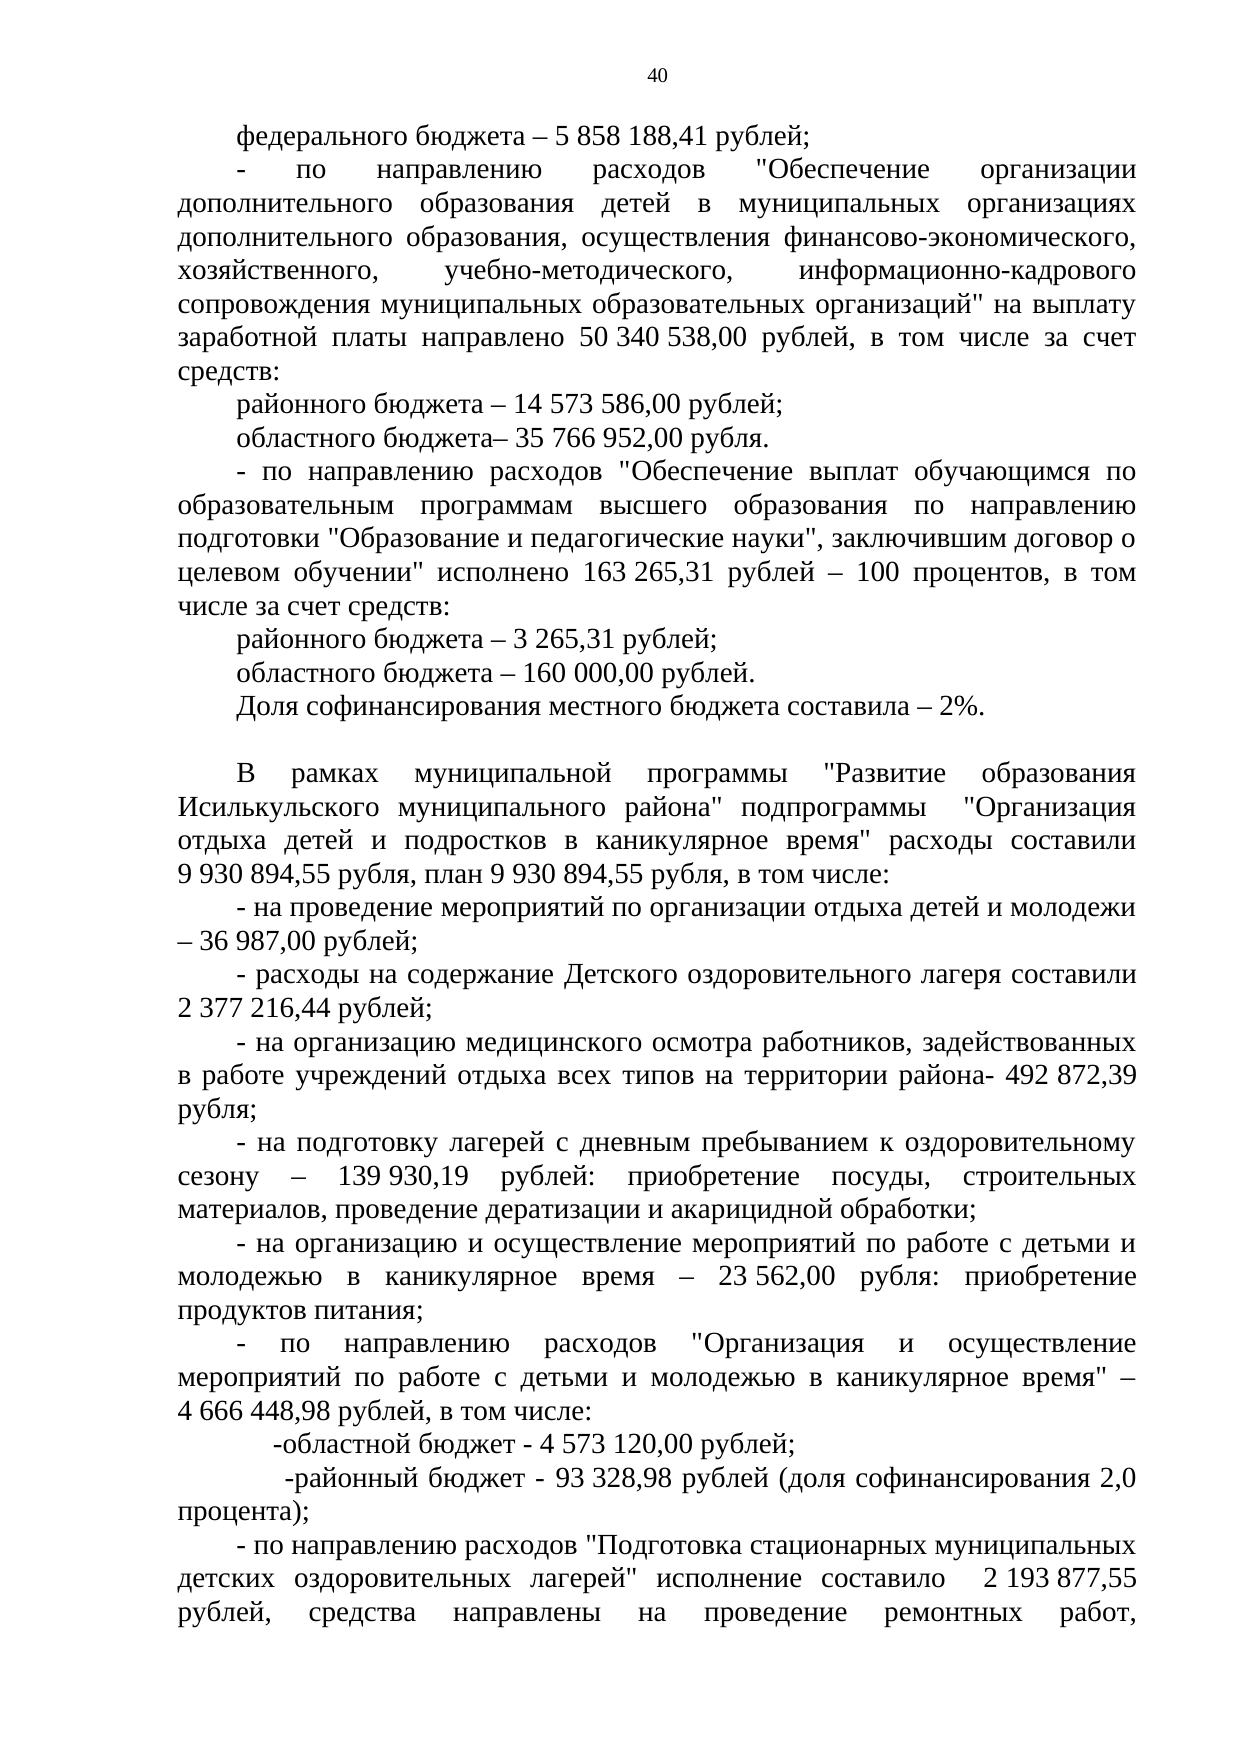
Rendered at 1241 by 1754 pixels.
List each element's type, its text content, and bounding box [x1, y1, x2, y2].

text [177, 1527, 1137, 1627]
text - расходы на содержание Детского оздоровительного лагеря составили 2 377 216,44 рублей; [177, 957, 1137, 1024]
text районного бюджета – 3 265,31 рублей; [177, 621, 1137, 655]
text - по направлению расходов "Обеспечение организации дополнительного образования детей в муниципальных организациях дополнительного образования, осуществления финансово-экономического, хозяйственного, учебно-методического, информационно-кадрового сопровождения муниципальных образовательных организаций" на выплату заработной платы направлено 50 340 538,00 рублей, в том числе за счет средств: [177, 152, 1137, 386]
text областного бюджета– 35 766 952,00 рубля. [177, 420, 1137, 453]
text -районный бюджет - 93 328,98 рублей (доля софинансирования 2,0 процента); [177, 1460, 1137, 1527]
text - на подготовку лагерей с дневным пребыванием к оздоровительному сезону – 139 930,19 рублей: приобретение посуды, строительных материалов, проведение дератизации и акарицидной обработки; [177, 1124, 1137, 1225]
text В рамках муниципальной программы "Развитие образования Исилькульского муниципального района" подпрограммы "Организация отдыха детей и подростков в каникулярное время" расходы составили 9 930 894,55 рубля, план 9 930 894,55 рубля, в том числе: [177, 755, 1137, 889]
text - по направлению расходов "Обеспечение выплат обучающимся по образовательным программам высшего образования по направлению подготовки "Образование и педагогические науки", заключившим договор о целевом обучении" исполнено 163 265,31 рублей – 100 процентов, в том числе за счет средств: [177, 453, 1137, 621]
text районного бюджета – 14 573 586,00 рублей; [177, 386, 1137, 420]
text Доля софинансирования местного бюджета составила – 2%. [177, 688, 1137, 722]
text - на организацию медицинского осмотра работников, задействованных в работе учреждений отдыха всех типов на территории района- 492 872,39 рубля; [177, 1024, 1137, 1124]
text федерального бюджета – 5 858 188,41 рублей; [177, 118, 1137, 152]
text - по направлению расходов "Организация и осуществление мероприятий по работе с детьми и молодежью в каникулярное время" – 4 666 448,98 рублей, в том числе: [177, 1326, 1137, 1426]
text - на организацию и осуществление мероприятий по работе с детьми и молодежью в каникулярное время – 23 562,00 рубля: приобретение продуктов питания; [177, 1225, 1137, 1326]
text -областной бюджет - 4 573 120,00 рублей; [177, 1426, 1137, 1460]
text областного бюджета – 160 000,00 рублей. [177, 655, 1137, 688]
text - на проведение мероприятий по организации отдыха детей и молодежи – 36 987,00 рублей; [177, 889, 1137, 957]
